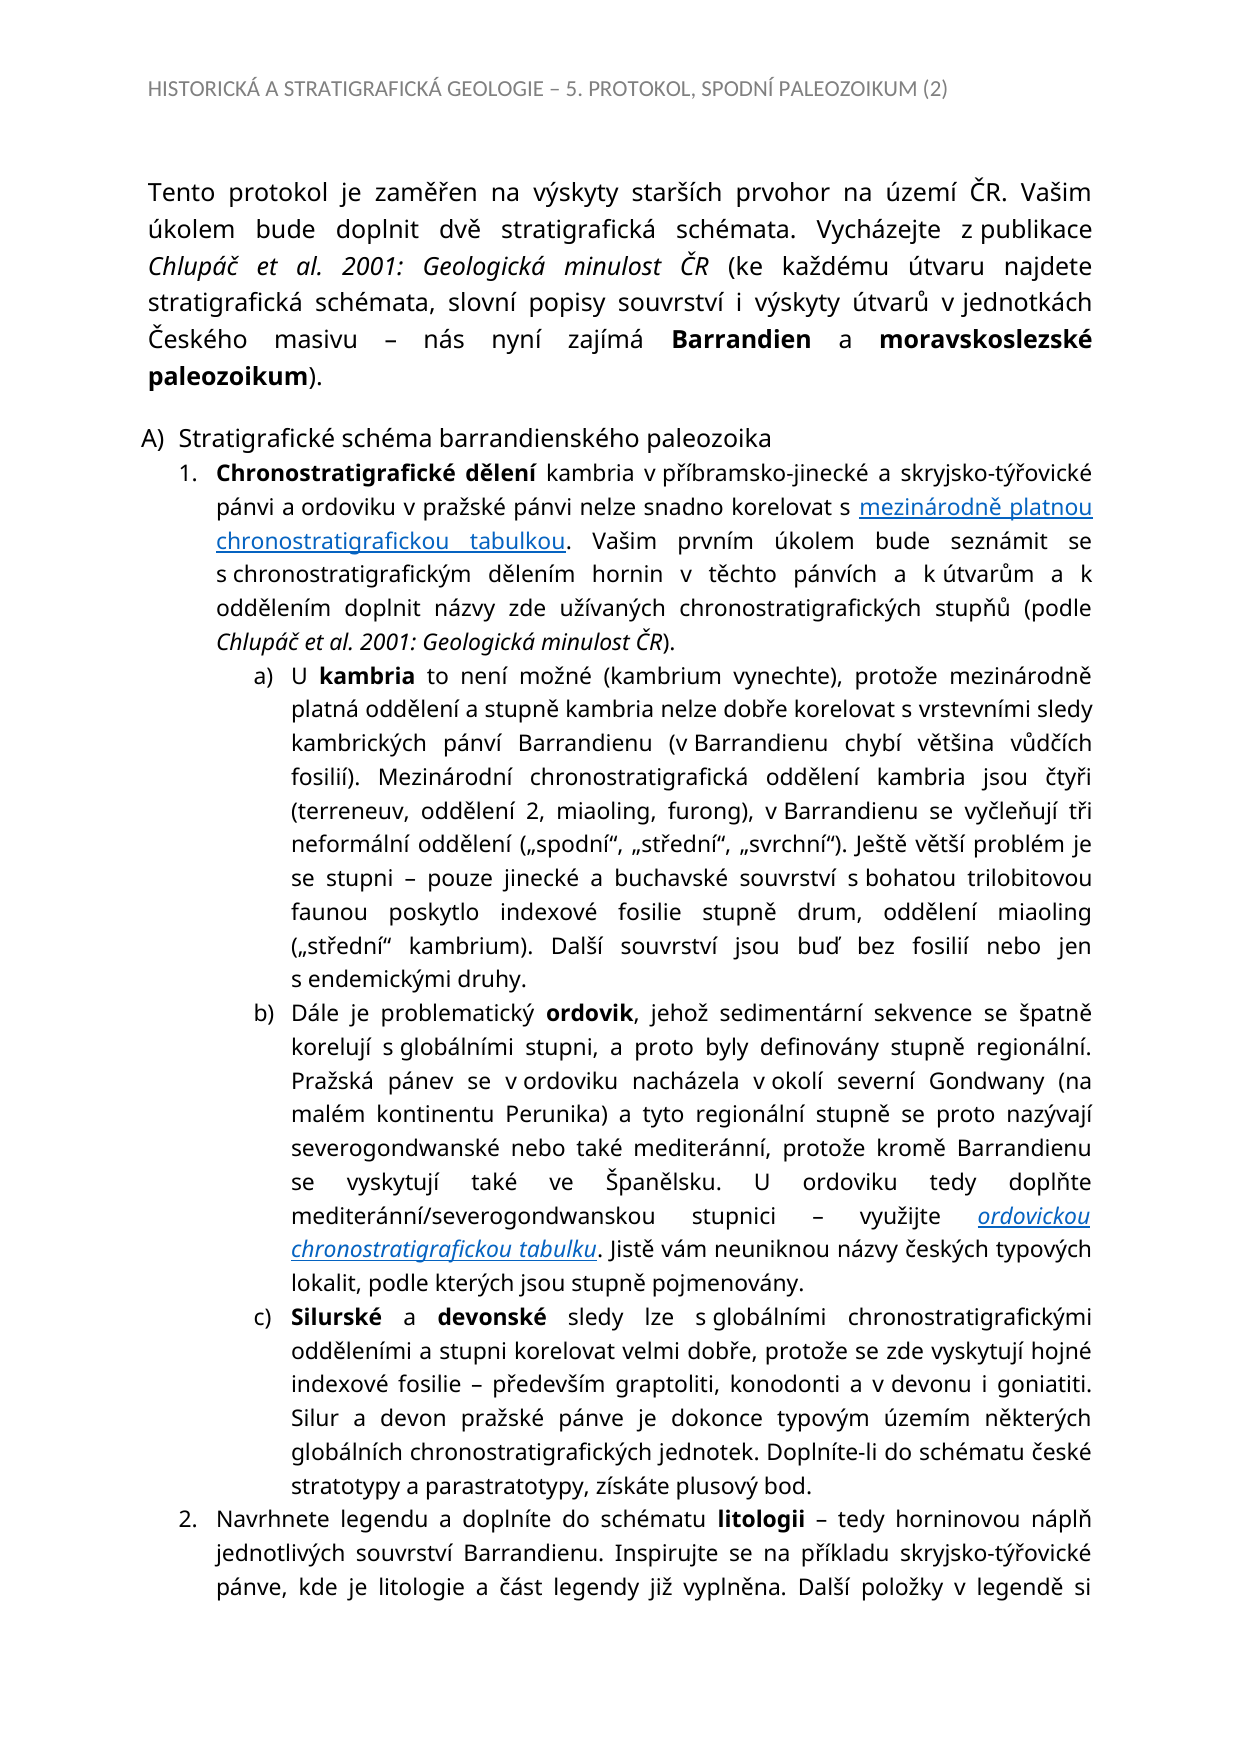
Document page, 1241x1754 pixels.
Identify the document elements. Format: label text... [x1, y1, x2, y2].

list U kambria to není možné (kambrium vynechte), protože mezinárodně platná oddělení a stupně kambria nelze dobře korelovat s vrstevními sledy kambrických pánví Barrandienu (v Barrandienu chybí většina vůdčích fosilií). Mezinárodní chronostratigrafická oddělení kambria jsou čtyři (terreneuv, oddělení 2, miaoling, furong), v Barrandienu se vyčleňují tři neformální oddělení („spodní“, „střední“, „svrchní“). Ještě větší problém je se stupni – pouze jinecké a buchavské souvrství s bohatou trilobitovou faunou poskytlo indexové fosilie stupně drum, oddělení miaoling („střední“ kambrium). Další souvrství jsou buď bez fosilií nebo jen s endemickými druhy. [253, 659, 1093, 994]
list Chronostratigrafické dělení kambria v příbramsko-jinecké a skryjsko-týřovické pánvi a ordoviku v pražské pánvi nelze snadno korelovat s mezinárodně platnou chronostratigrafickou tabulkou. Vašim prvním úkolem bude seznámit se s chronostratigrafickým dělením hornin v těchto pánvích a k útvarům a k oddělením doplnit názvy zde užívaných chronostratigrafických stupňů (podle Chlupáč et al. 2001: Geologická minulost ČR). [178, 457, 1093, 657]
list Stratigrafické schéma barrandienského paleozoika [141, 420, 1093, 454]
list Dále je problematický ordovik, jehož sedimentární sekvence se špatně korelují s globálními stupni, a proto byly definovány stupně regionální. Pražská pánev se v ordoviku nacházela v okolí severní Gondwany (na malém kontinentu Perunika) a tyto regionální stupně se proto nazývají severogondwanské nebo také mediteránní, protože kromě Barrandienu se vyskytují také ve Španělsku. U ordoviku tedy doplňte mediteránní/severogondwanskou stupnici – využijte ordovickou chronostratigrafickou tabulku. Jistě vám neuniknou názvy českých typových lokalit, podle kterých jsou stupně pojmenovány. [253, 997, 1093, 1298]
list Silurské a devonské sledy lze s globálními chronostratigrafickými odděleními a stupni korelovat velmi dobře, protože se zde vyskytují hojné indexové fosilie – především graptoliti, konodonti a v devonu i goniatiti. Silur a devon pražské pánve je dokonce typovým územím některých globálních chronostratigrafických jednotek. Doplníte-li do schématu české stratotypy a parastratotypy, získáte plusový bod. [253, 1301, 1093, 1501]
text Tento protokol je zaměřen na výskyty starších prvohor na území ČR. Vašim úkolem bude doplnit dvě stratigrafická schémata. Vycházejte z publikace Chlupáč et al. 2001: Geologická minulost ČR (ke každému útvaru najdete stratigrafická schémata, slovní popisy souvrství i výskyty útvarů v jednotkách Českého masivu – nás nyní zajímá Barrandien a moravskoslezské paleozoikum). [148, 175, 1093, 393]
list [178, 1503, 1093, 1602]
